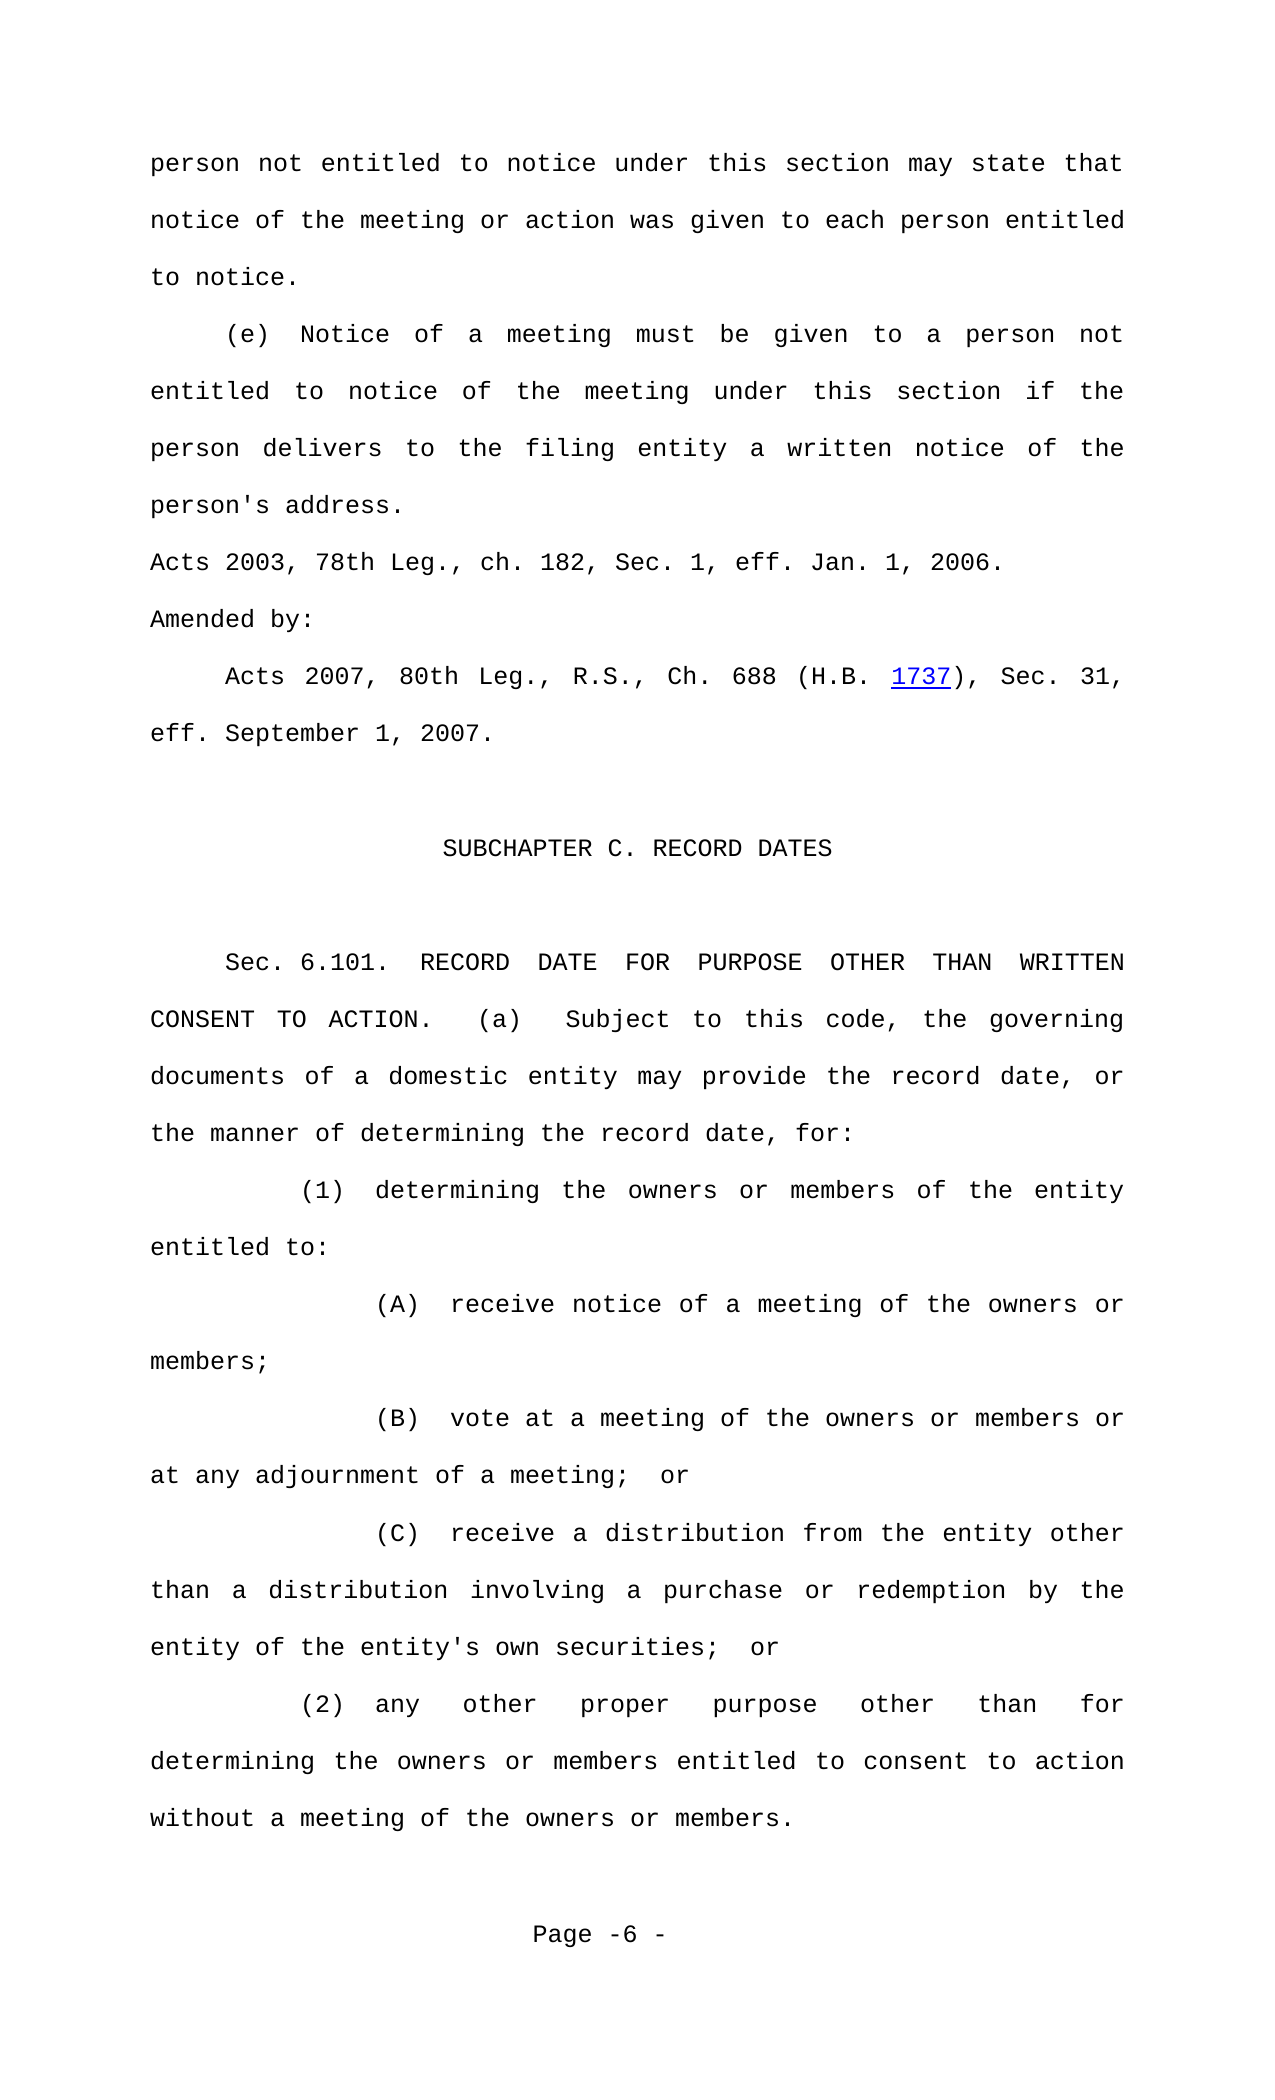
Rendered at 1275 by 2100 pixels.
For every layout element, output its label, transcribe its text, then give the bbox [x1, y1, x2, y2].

text (A) receive notice of a meeting of the owners or members; [150, 1292, 1125, 1377]
text Sec. 6.101. RECORD DATE FOR PURPOSE OTHER THAN WRITTEN CONSENT TO ACTION. (a) Subject to this code, the governing documents of a domestic entity may provide the record date, or the manner of determining the record date, for: [150, 949, 1125, 1149]
text Acts 2007, 80th Leg., R.S., Ch. 688 (H.B. 1737), Sec. 31, eff. September 1, 2007. [150, 664, 1125, 749]
text (B) vote at a meeting of the owners or members or at any adjournment of a meeting; or [150, 1406, 1125, 1491]
text (1) determining the owners or members of the entity entitled to: [150, 1177, 1125, 1263]
text SUBCHAPTER C. RECORD DATES [150, 835, 1125, 863]
text Amended by: [150, 607, 1125, 635]
text (e) Notice of a meeting must be given to a person not entitled to notice of the meeting under this section if the person delivers to the filing entity a written notice of the person's address. [150, 321, 1125, 521]
text Acts 2003, 78th Leg., ch. 182, Sec. 1, eff. Jan. 1, 2006. [150, 549, 1125, 578]
